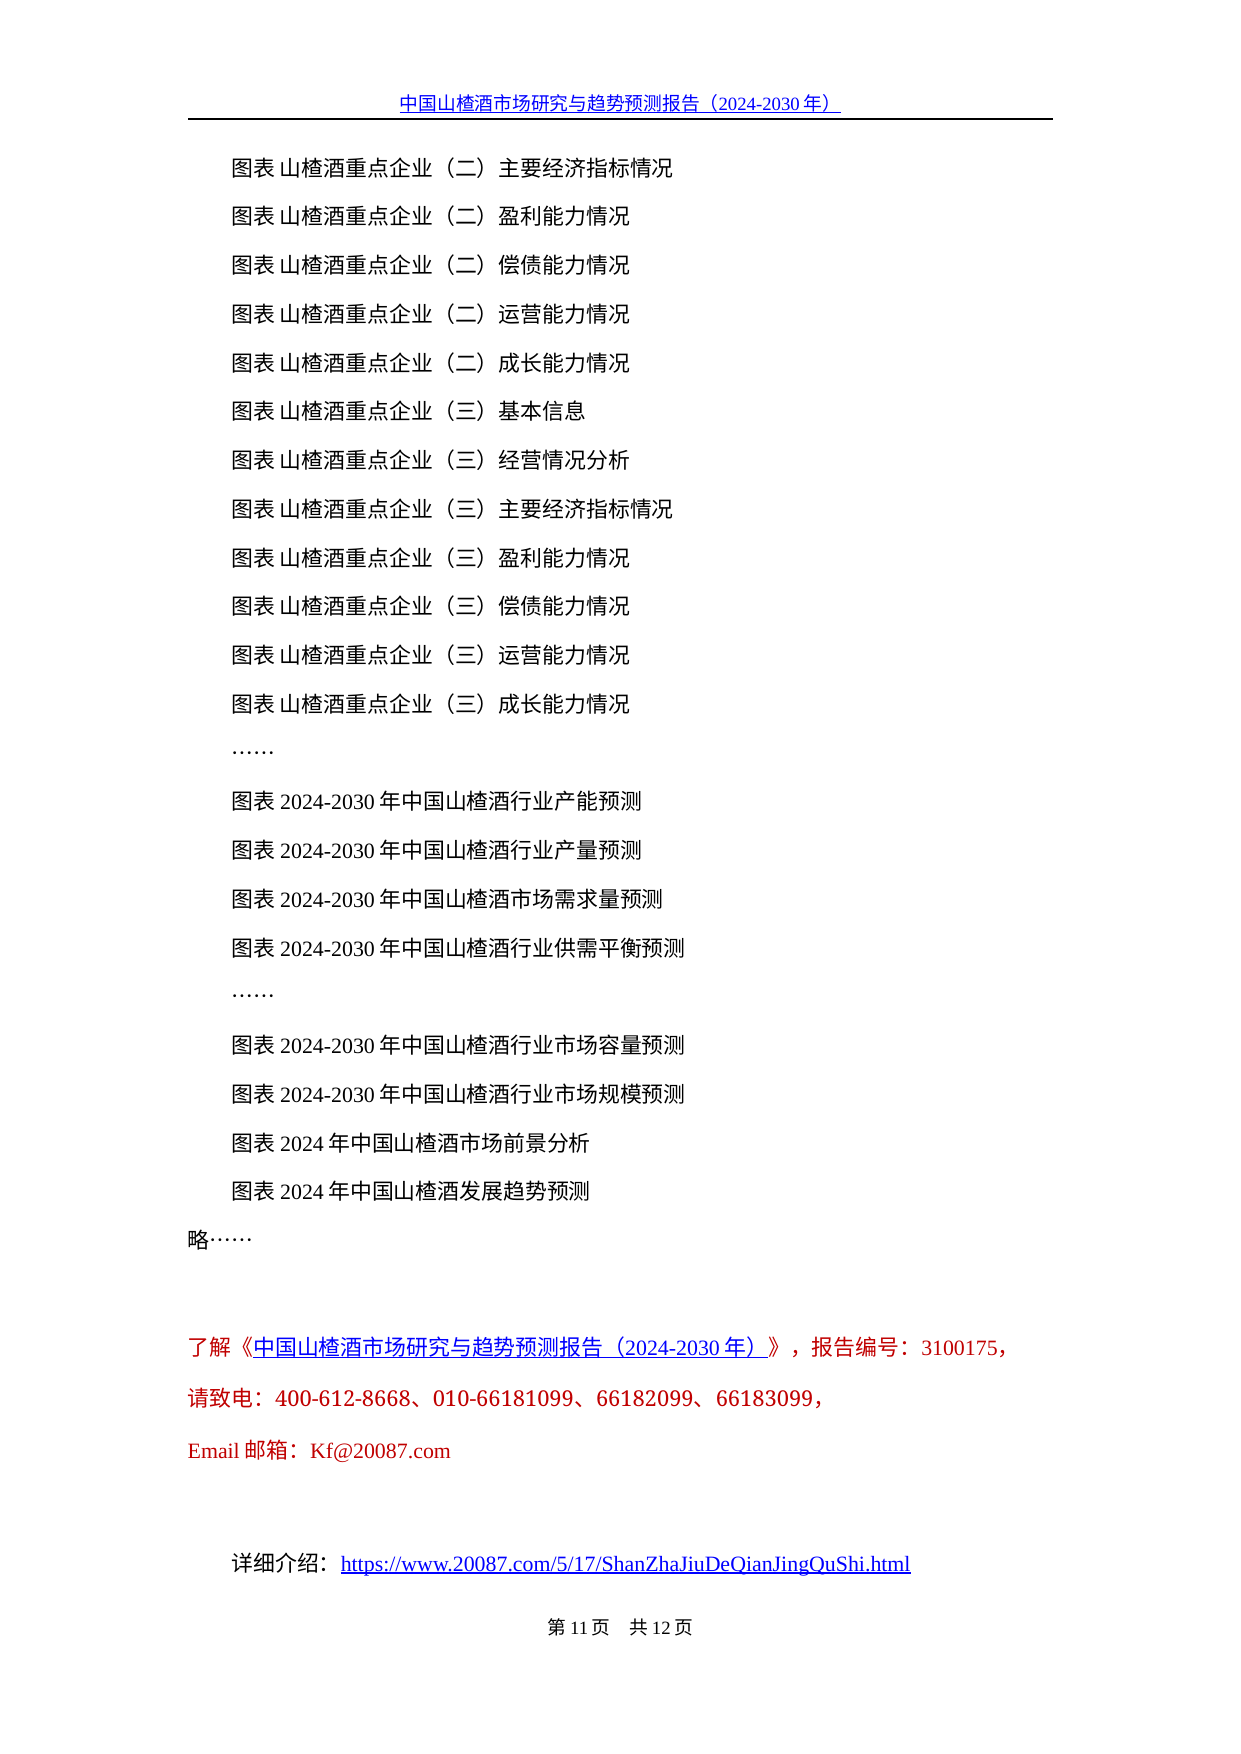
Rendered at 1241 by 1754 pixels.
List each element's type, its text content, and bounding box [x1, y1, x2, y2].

text 了解《中国山楂酒市场研究与趋势预测报告（2024-2030年）》，报告编号：3100175， [187, 1329, 1053, 1362]
text 详细介绍：https://www.20087.com/5/17/ShanZhaJiuDeQianJingQuShi.html [187, 1545, 1053, 1578]
text Email邮箱：Kf@20087.com [187, 1432, 1053, 1465]
text 请致电：400-612-8668、010-66181099、66182099、66183099， [187, 1381, 1053, 1413]
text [187, 150, 1053, 1255]
